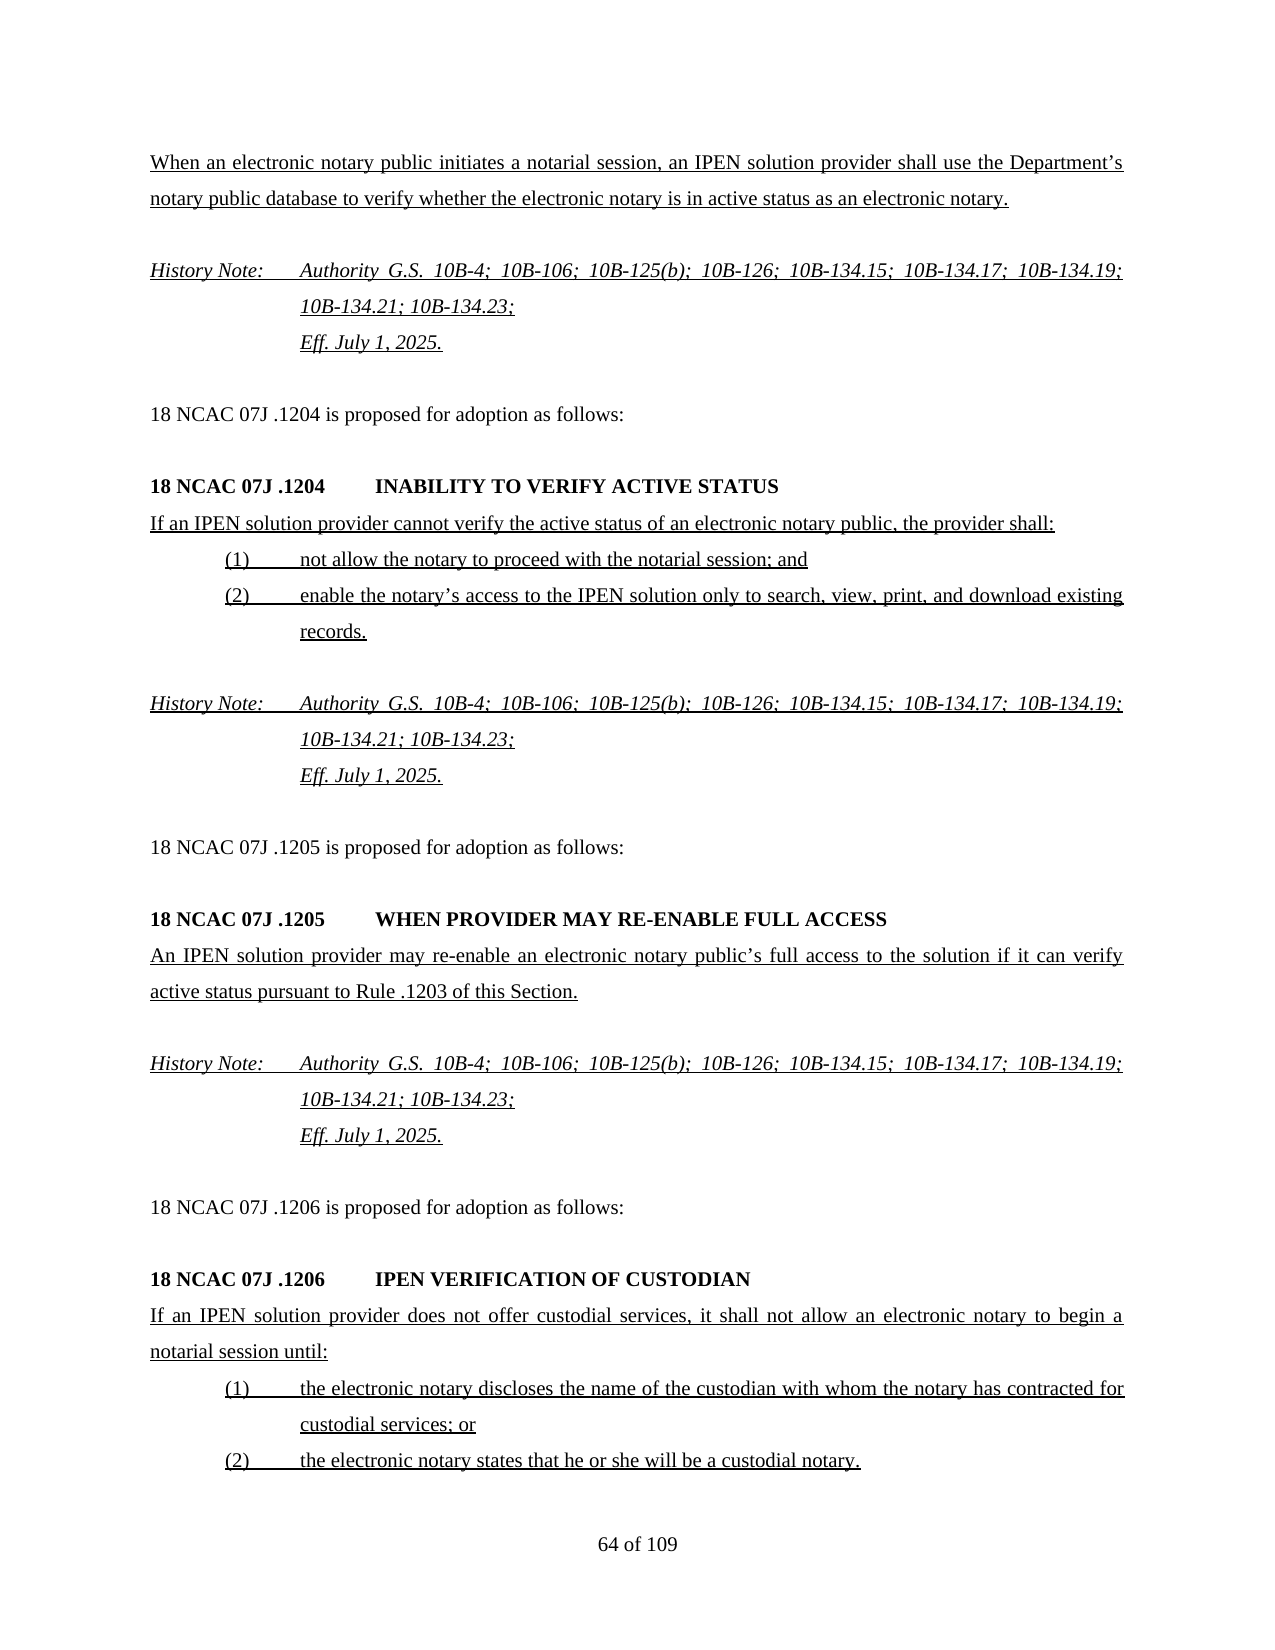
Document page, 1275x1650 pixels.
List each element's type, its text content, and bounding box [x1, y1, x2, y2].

text (2) the electronic notary states that he or she will be a custodial notary. [225, 1447, 1125, 1472]
text History Note: Authority G.S. 10B-4; 10B-106; 10B-125(b); 10B-126; 10B-134.15; 10B-134.17; 10B-134.19; 10B-134.21; 10B-134.23; [150, 1051, 1125, 1111]
text If an IPEN solution provider cannot verify the active status of an electronic notary public, the provider shall: [150, 510, 1125, 534]
text Eff. July 1, 2025. [300, 330, 1125, 354]
text Eff. July 1, 2025. [300, 763, 1125, 787]
text 18 NCAC 07J .1205 is proposed for adoption as follows: [150, 835, 1125, 859]
text 18 NCAC 07J .1205 WHEN PROVIDER MAY RE-ENABLE FULL ACCESS [150, 907, 1125, 931]
text An IPEN solution provider may re-enable an electronic notary public’s full access to the solution if it can verify active status pursuant to Rule .1203 of this Section. [150, 943, 1125, 1003]
text History Note: Authority G.S. 10B-4; 10B-106; 10B-125(b); 10B-126; 10B-134.15; 10B-134.17; 10B-134.19; 10B-134.21; 10B-134.23; [150, 258, 1125, 318]
text History Note: Authority G.S. 10B-4; 10B-106; 10B-125(b); 10B-126; 10B-134.15; 10B-134.17; 10B-134.19; 10B-134.21; 10B-134.23; [150, 691, 1125, 751]
text (1) not allow the notary to proceed with the notarial session; and [225, 546, 1125, 571]
text 18 NCAC 07J .1206 is proposed for adoption as follows: [150, 1195, 1125, 1219]
text If an IPEN solution provider does not offer custodial services, it shall not allow an electronic notary to begin a notarial session until: [150, 1303, 1125, 1363]
text Eff. July 1, 2025. [300, 1123, 1125, 1147]
text 18 NCAC 07J .1204 INABILITY TO VERIFY ACTIVE STATUS [150, 474, 1125, 498]
text When an electronic notary public initiates a notarial session, an IPEN solution provider shall use the Department’s notary public database to verify whether the electronic notary is in active status as an electronic notary. [150, 150, 1125, 210]
text (2) enable the notary’s access to the IPEN solution only to search, view, print, and download existing records. [225, 582, 1125, 643]
text 18 NCAC 07J .1206 IPEN VERIFICATION OF CUSTODIAN [150, 1267, 1125, 1291]
text (1) the electronic notary discloses the name of the custodian with whom the notary has contracted for custodial services; or [225, 1398, 1125, 1436]
text 18 NCAC 07J .1204 is proposed for adoption as follows: [150, 402, 1125, 426]
text (1) the electronic notary discloses the name of the custodian with whom the notary has contracted for custodial services; or [225, 1375, 1125, 1396]
